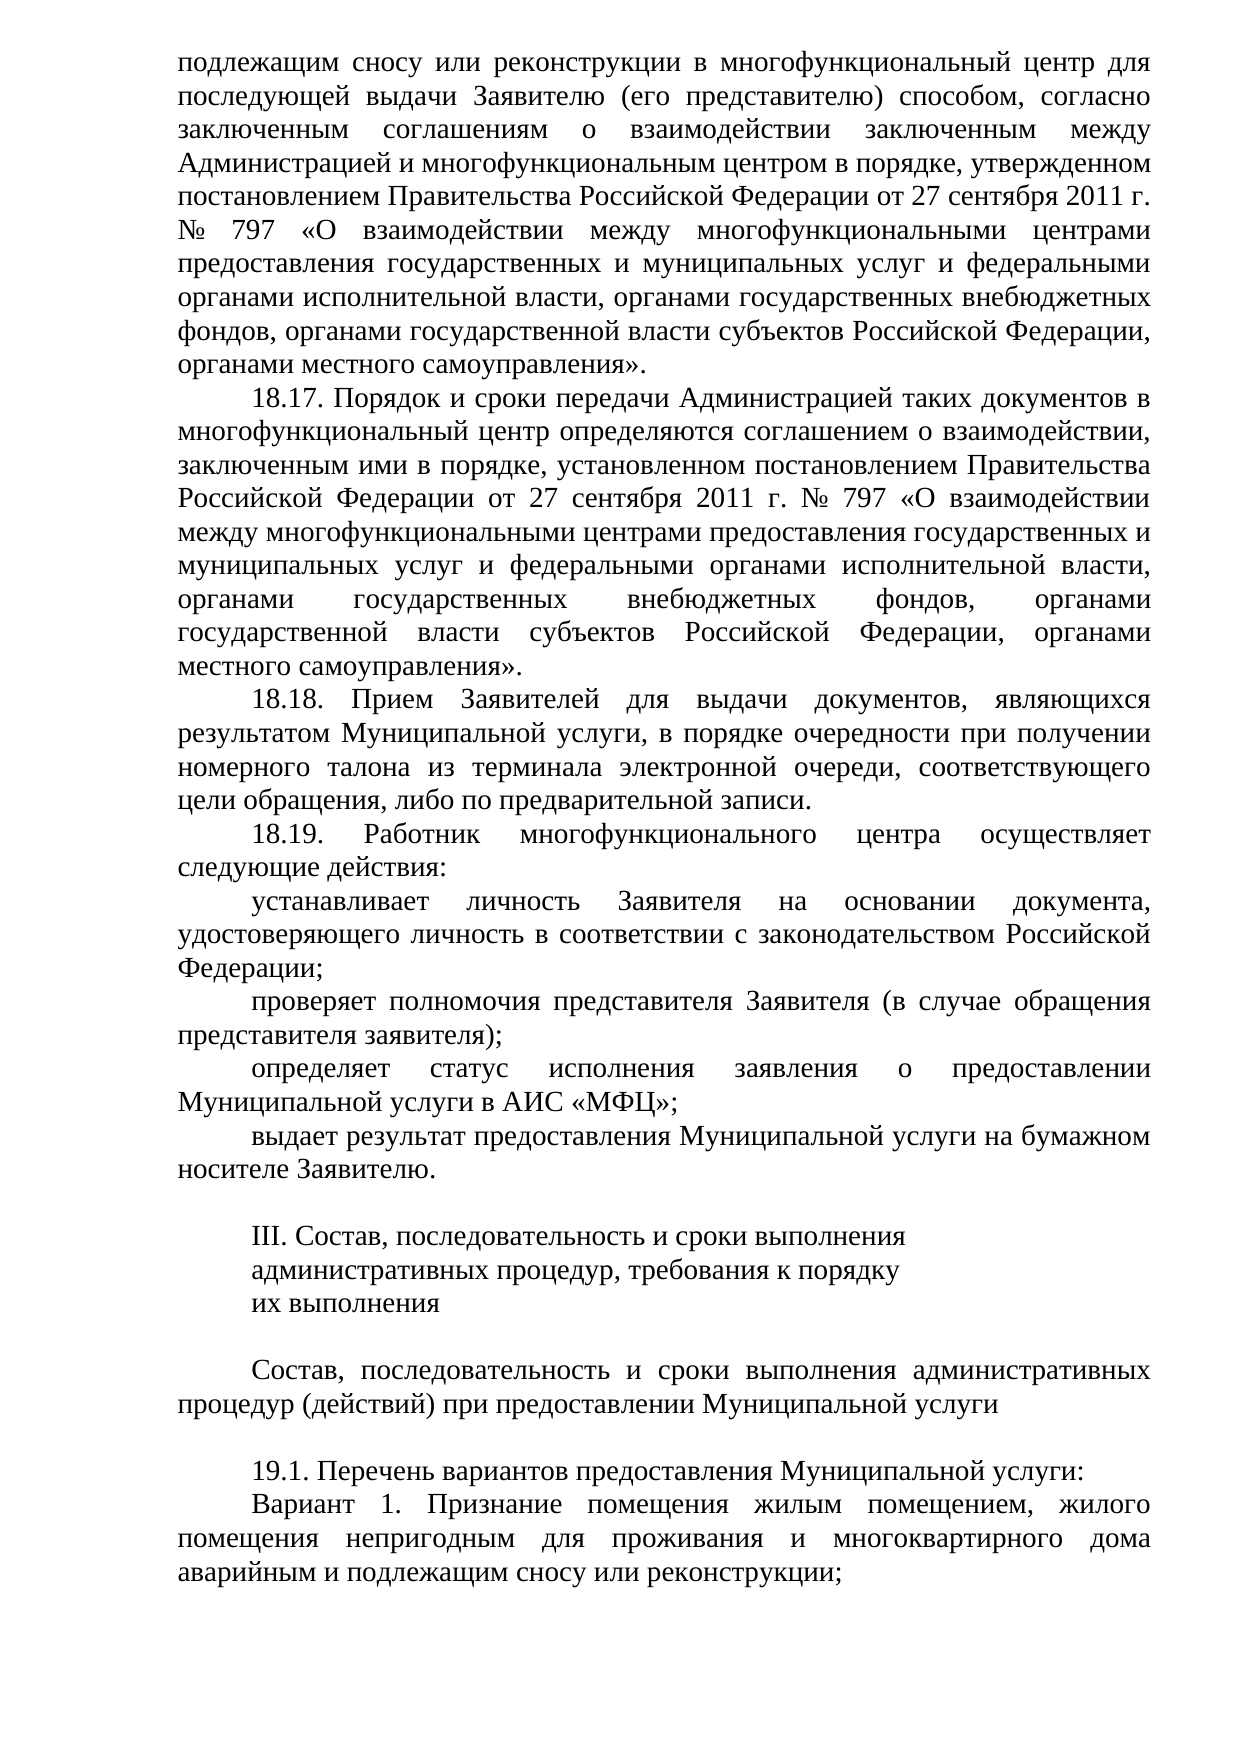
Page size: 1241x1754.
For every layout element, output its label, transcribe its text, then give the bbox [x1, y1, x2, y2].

text определяет статус исполнения заявления о предоставлении Муниципальной услуги в АИС «МФЦ»; [177, 1051, 1152, 1118]
text их выполнения [177, 1285, 1152, 1319]
text 18.18. Прием Заявителей для выдачи документов, являющихся результатом Муниципальной услуги, в порядке очередности при получении номерного талона из терминала электронной очереди, соответствующего цели обращения, либо по предварительной записи. [177, 682, 1152, 816]
text устанавливает личность Заявителя на основании документа, удостоверяющего личность в соответствии с законодательством Российской Федерации; [177, 883, 1152, 983]
text административных процедур, требования к порядку [177, 1252, 1152, 1285]
text 18.19. Работник многофункционального центра осуществляет следующие действия: [177, 816, 1152, 883]
text Состав, последовательность и сроки выполнения административных процедур (действий) при предоставлении Муниципальной услуги [177, 1352, 1152, 1419]
text Вариант 1. Признание помещения жилым помещением, жилого помещения непригодным для проживания и многоквартирного дома аварийным и подлежащим сносу или реконструкции; [177, 1487, 1152, 1587]
text выдает результат предоставления Муниципальной услуги на бумажном носителе Заявителю. [177, 1118, 1152, 1185]
text III. Состав, последовательность и сроки выполнения [177, 1218, 1152, 1252]
text проверяет полномочия представителя Заявителя (в случае обращения представителя заявителя); [177, 983, 1152, 1051]
text 18.17. Порядок и сроки передачи Администрацией таких документов в многофункциональный центр определяются соглашением о взаимодействии, заключенным ими в порядке, установленном постановлением Правительства Российской Федерации от 27 сентября 2011 г. № 797 «О взаимодействии между многофункциональными центрами предоставления государственных и муниципальных услуг и федеральными органами исполнительной власти, органами государственных внебюджетных фондов, органами государственной власти субъектов Российской Федерации, органами местного самоуправления». [177, 380, 1152, 682]
text 19.1. Перечень вариантов предоставления Муниципальной услуги: [177, 1453, 1152, 1487]
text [177, 44, 1152, 380]
